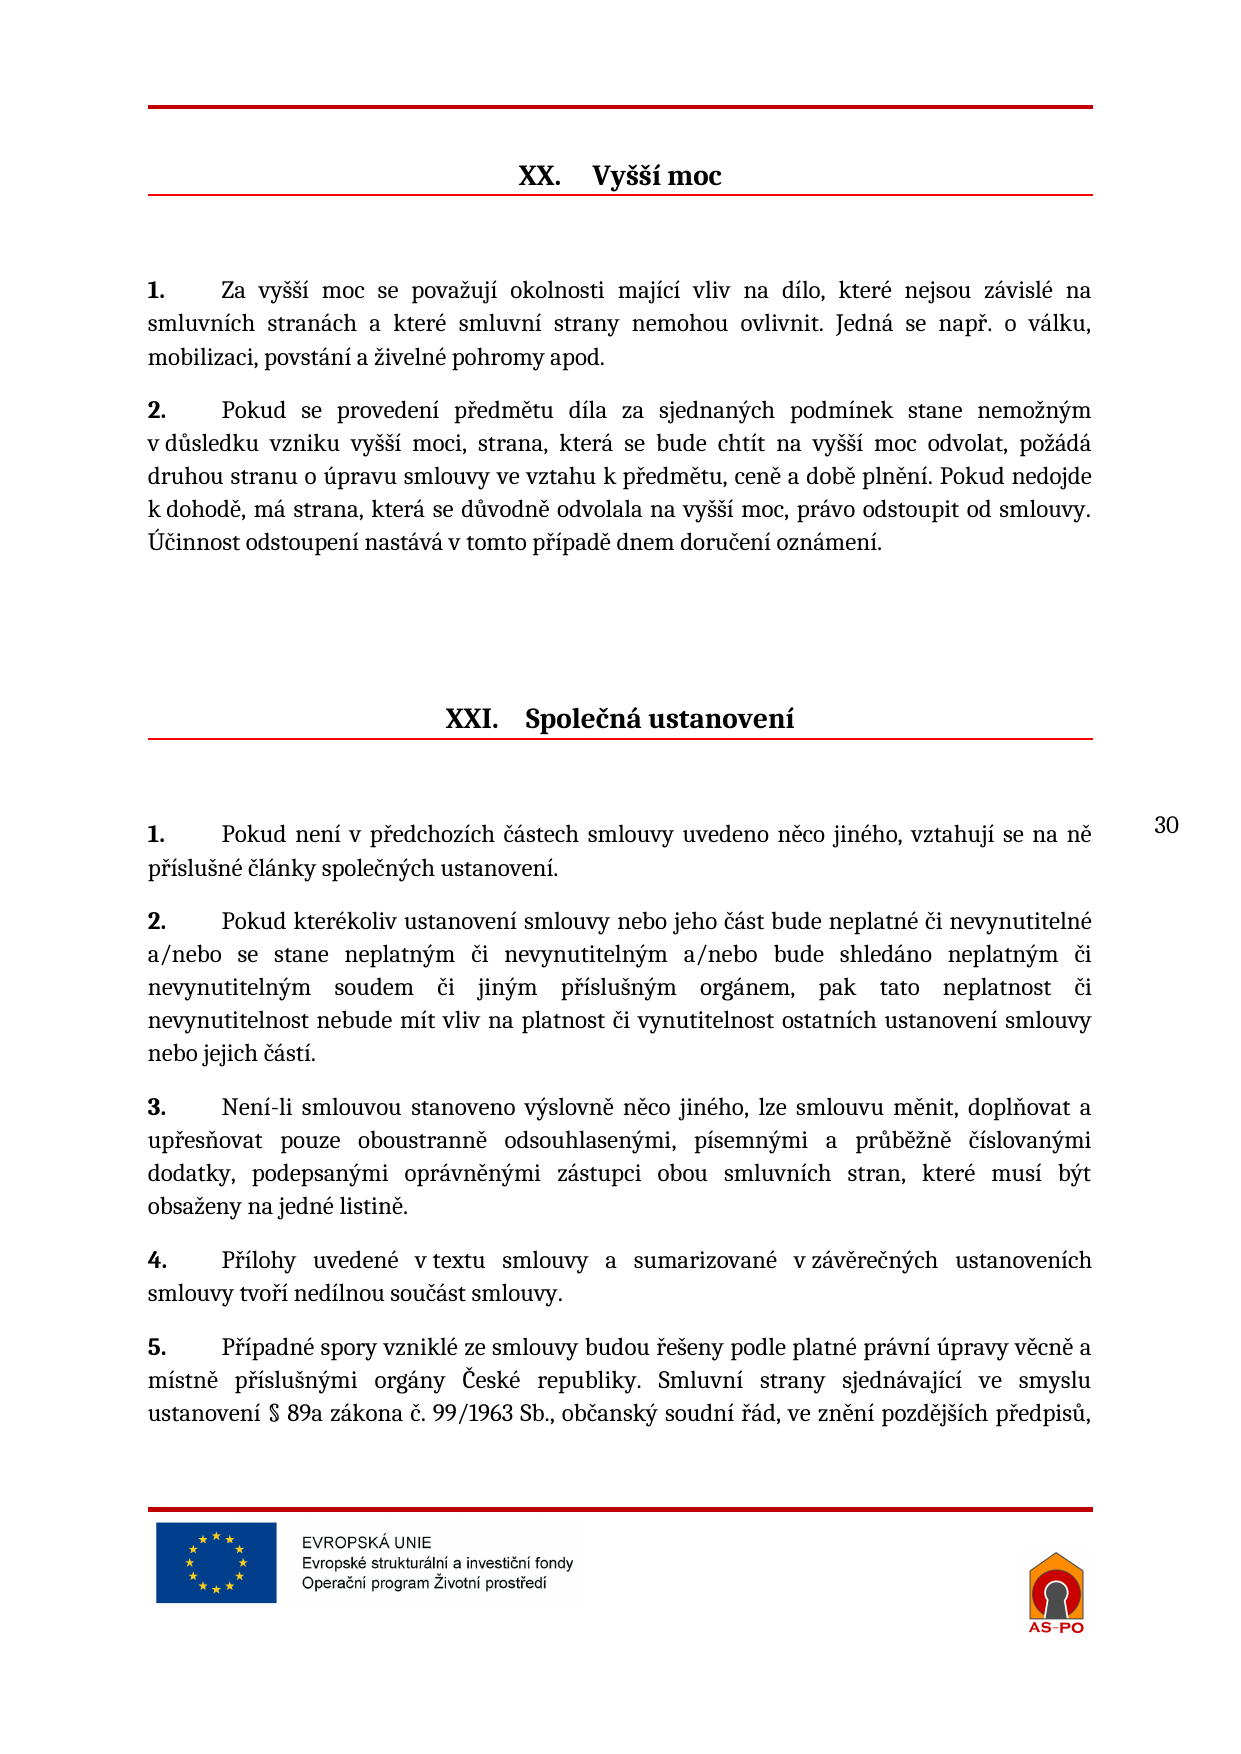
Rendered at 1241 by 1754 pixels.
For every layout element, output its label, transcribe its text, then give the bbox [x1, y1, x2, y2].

subtitle Pokud kterékoliv ustanovení smlouvy nebo jeho část bude neplatné či nevynutitelné a/nebo se stane neplatným či nevynutitelným a/nebo bude shledáno neplatným či nevynutitelným soudem či jiným příslušným orgánem, pak tato neplatnost či nevynutitelnost nebude mít vliv na platnost či vynutitelnost ostatních ustanovení smlouvy nebo jejich částí. [148, 907, 1093, 1068]
picture [147, 1513, 585, 1611]
subtitle Pokud se provedení předmětu díla za sjednaných podmínek stane nemožným v důsledku vzniku vyšší moci, strana, která se bude chtít na vyšší moc odvolat, požádá druhou stranu o úpravu smlouvy ve vztahu k předmětu, ceně a době plnění. Pokud nedojde k dohodě, má strana, která se důvodně odvolala na vyšší moc, právo odstoupit od smlouvy. Účinnost odstoupení nastává v tomto případě dnem doručení oznámení. [148, 396, 1093, 557]
subtitle Společná ustanovení [148, 703, 1093, 738]
subtitle Není-li smlouvou stanoveno výslovně něco jiného, lze smlouvu měnit, doplňovat a upřesňovat pouze oboustranně odsouhlasenými, písemnými a průběžně číslovanými dodatky, podepsanými oprávněnými zástupci obou smluvních stran, které musí být obsaženy na jedné listině. [148, 1093, 1093, 1221]
picture [1021, 1549, 1091, 1633]
subtitle Pokud není v předchozích částech smlouvy uvedeno něco jiného, vztahují se na ně příslušné články společných ustanovení. [148, 820, 1093, 882]
subtitle Za vyšší moc se považují okolnosti mající vliv na dílo, které nejsou závislé na smluvních stranách a které smluvní strany nemohou ovlivnit. Jedná se např. o válku, mobilizaci, povstání a živelné pohromy apod. [148, 276, 1093, 371]
subtitle Vyšší moc [148, 159, 1093, 194]
subtitle Přílohy uvedené v textu smlouvy a sumarizované v závěrečných ustanoveních smlouvy tvoří nedílnou součást smlouvy. [148, 1246, 1093, 1308]
